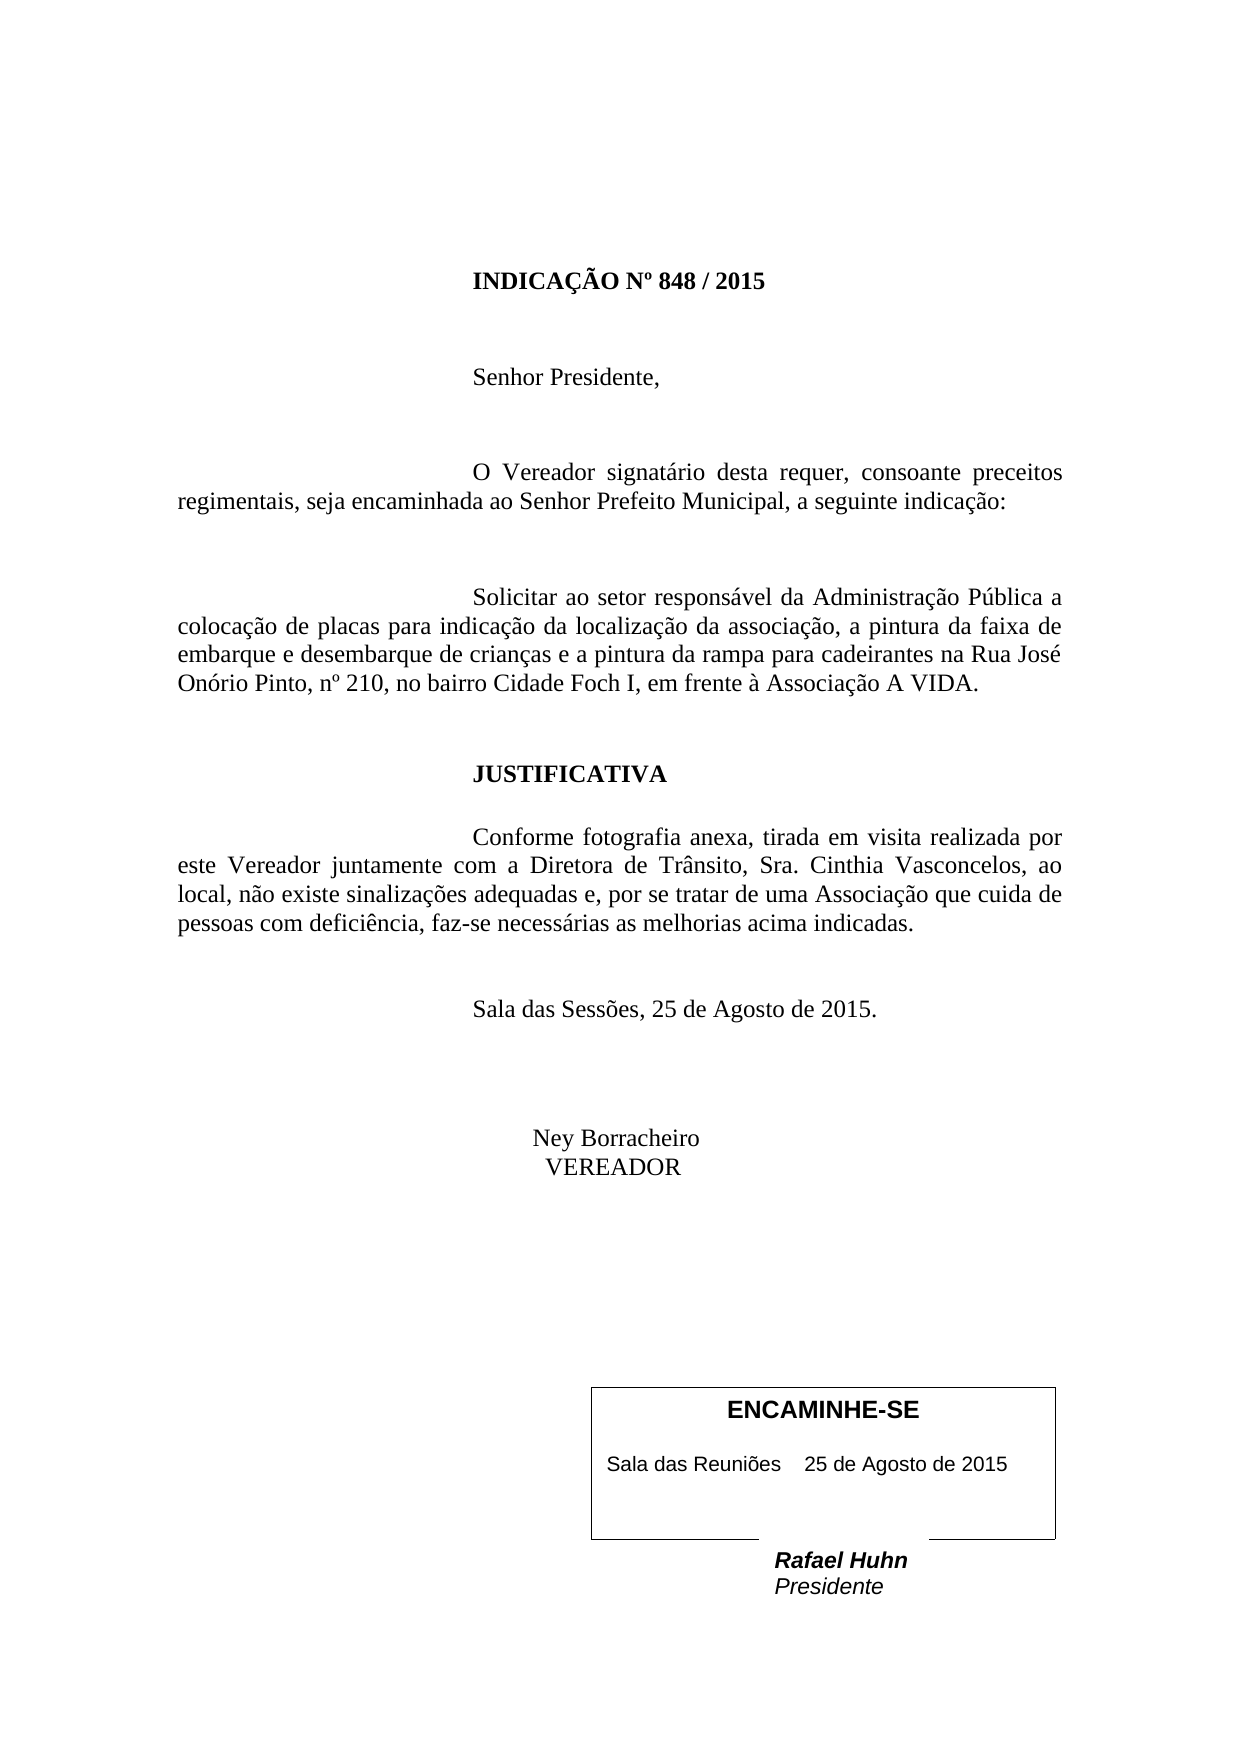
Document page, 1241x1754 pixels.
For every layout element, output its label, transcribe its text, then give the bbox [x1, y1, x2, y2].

text Conforme fotografia anexa, tirada em visita realizada por este Vereador juntamente com a Diretora de Trânsito, Sra. Cinthia Vasconcelos, ao local, não existe sinalizações adequadas e, por se tratar de uma Associação que cuida de pessoas com deficiência, faz-se necessárias as melhorias acima indicadas. [177, 822, 1063, 937]
text INDICAÇÃO Nº 848 / 2015 [472, 266, 1063, 294]
text Sala das Sessões, 25 de Agosto de 2015. [472, 994, 1063, 1023]
text Senhor Presidente, [472, 362, 1063, 390]
text JUSTIFICATIVA [177, 759, 1004, 788]
text Solicitar ao setor responsável da Administração Pública a colocação de placas para indicação da localização da associação, a pintura da faixa de embarque e desembarque de crianças e a pintura da rampa para cadeirantes na Rua José Onório Pinto, nº 210, no bairro Cidade Foch I, em frente à Associação A VIDA. [177, 582, 1063, 697]
text O Vereador signatário desta requer, consoante preceitos regimentais, seja encaminhada ao Senhor Prefeito Municipal, a seguinte indicação: [177, 457, 1063, 515]
table_cell VEREADOR [170, 1152, 1056, 1181]
table_header Ney Borracheiro [170, 1124, 1056, 1152]
